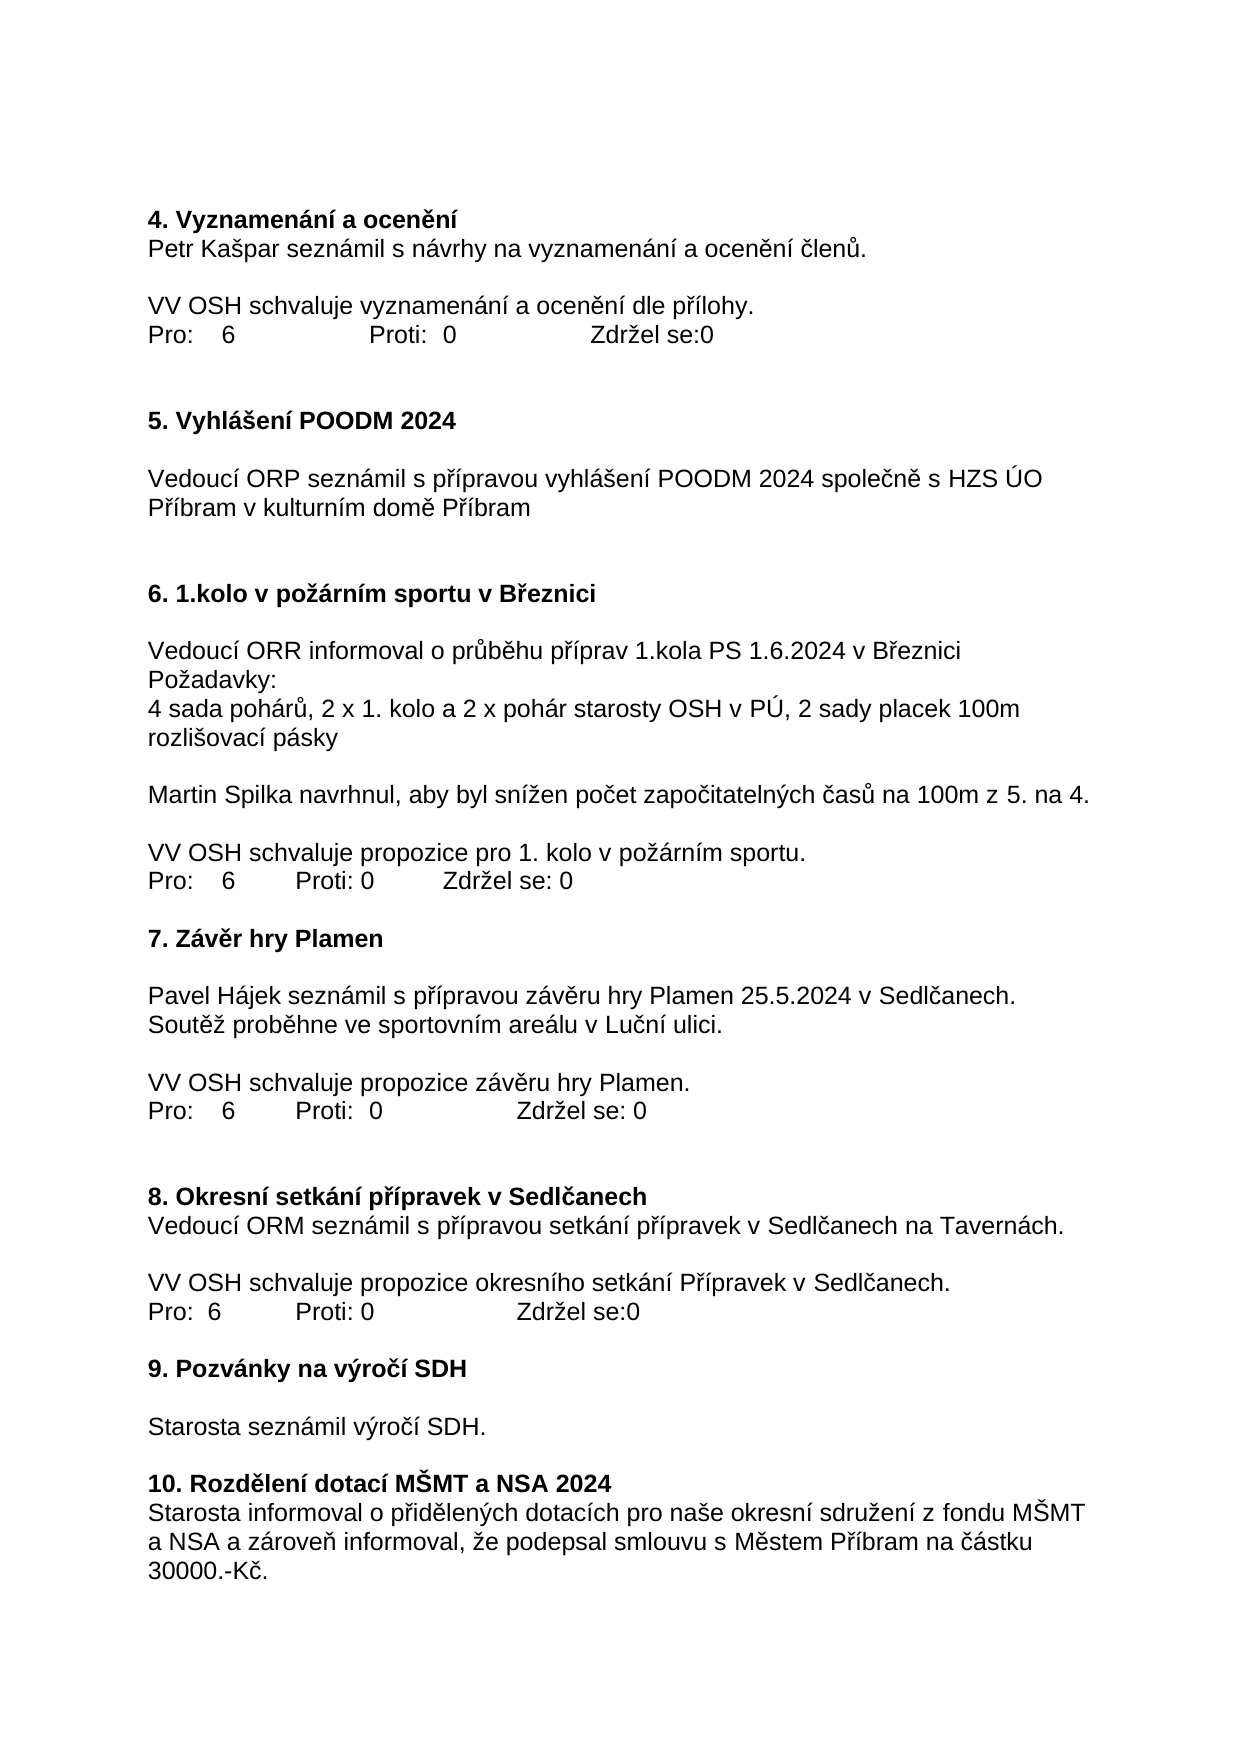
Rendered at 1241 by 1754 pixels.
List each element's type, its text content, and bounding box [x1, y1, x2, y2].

text Petr Kašpar seznámil s návrhy na vyznamenání a ocenění členů. [148, 234, 1093, 263]
text Požadavky: [148, 665, 1093, 694]
text Pro: 6 Proti: 0 Zdržel se:0 [148, 320, 1093, 349]
text VV OSH schvaluje propozice pro 1. kolo v požárním sportu. [148, 838, 1093, 866]
text Pavel Hájek seznámil s přípravou závěru hry Plamen 25.5.2024 v Sedlčanech. Soutěž proběhne ve sportovním areálu v Luční ulici. [148, 981, 1093, 1039]
text 5. Vyhlášení POODM 2024 [148, 406, 1093, 435]
text VV OSH schvaluje propozice okresního setkání Přípravek v Sedlčanech. [148, 1268, 1093, 1297]
text Vedoucí ORM seznámil s přípravou setkání přípravek v Sedlčanech na Tavernách. [148, 1211, 1093, 1239]
text VV OSH schvaluje propozice závěru hry Plamen. [148, 1068, 1093, 1096]
text Martin Spilka navrhnul, aby byl snížen počet započitatelných časů na 100m z 5. na 4. [148, 780, 1093, 809]
text Vedoucí ORP seznámil s přípravou vyhlášení POODM 2024 společně s HZS ÚO Příbram v kulturním domě Příbram [148, 464, 1093, 521]
text Pro: 6 Proti: 0 Zdržel se: 0 [148, 1096, 1093, 1125]
text 4. Vyznamenání a ocenění [148, 205, 1093, 234]
text 9. Pozvánky na výročí SDH [148, 1354, 1093, 1383]
text Vedoucí ORR informoval o průběhu příprav 1.kola PS 1.6.2024 v Březnici [148, 636, 1093, 665]
text Starosta informoval o přidělených dotacích pro naše okresní sdružení z fondu MŠMT a NSA a zároveň informoval, že podepsal smlouvu s Městem Příbram na částku 30000.-Kč. [148, 1498, 1093, 1584]
text 6. 1.kolo v požárním sportu v Březnici [148, 579, 1093, 608]
text 7. Závěr hry Plamen [148, 924, 1093, 953]
text Starosta seznámil výročí SDH. [148, 1412, 1093, 1441]
text 10. Rozdělení dotací MŠMT a NSA 2024 [148, 1469, 1093, 1498]
text Pro: 6 Proti: 0 Zdržel se: 0 [148, 866, 1093, 895]
text 4 sada pohárů, 2 x 1. kolo a 2 x pohár starosty OSH v PÚ, 2 sady placek 100m rozlišovací pásky [148, 694, 1093, 751]
text VV OSH schvaluje vyznamenání a ocenění dle přílohy. [148, 291, 1093, 320]
text Pro: 6 Proti: 0 Zdržel se:0 [148, 1297, 1093, 1326]
text 8. Okresní setkání přípravek v Sedlčanech [148, 1182, 1093, 1211]
